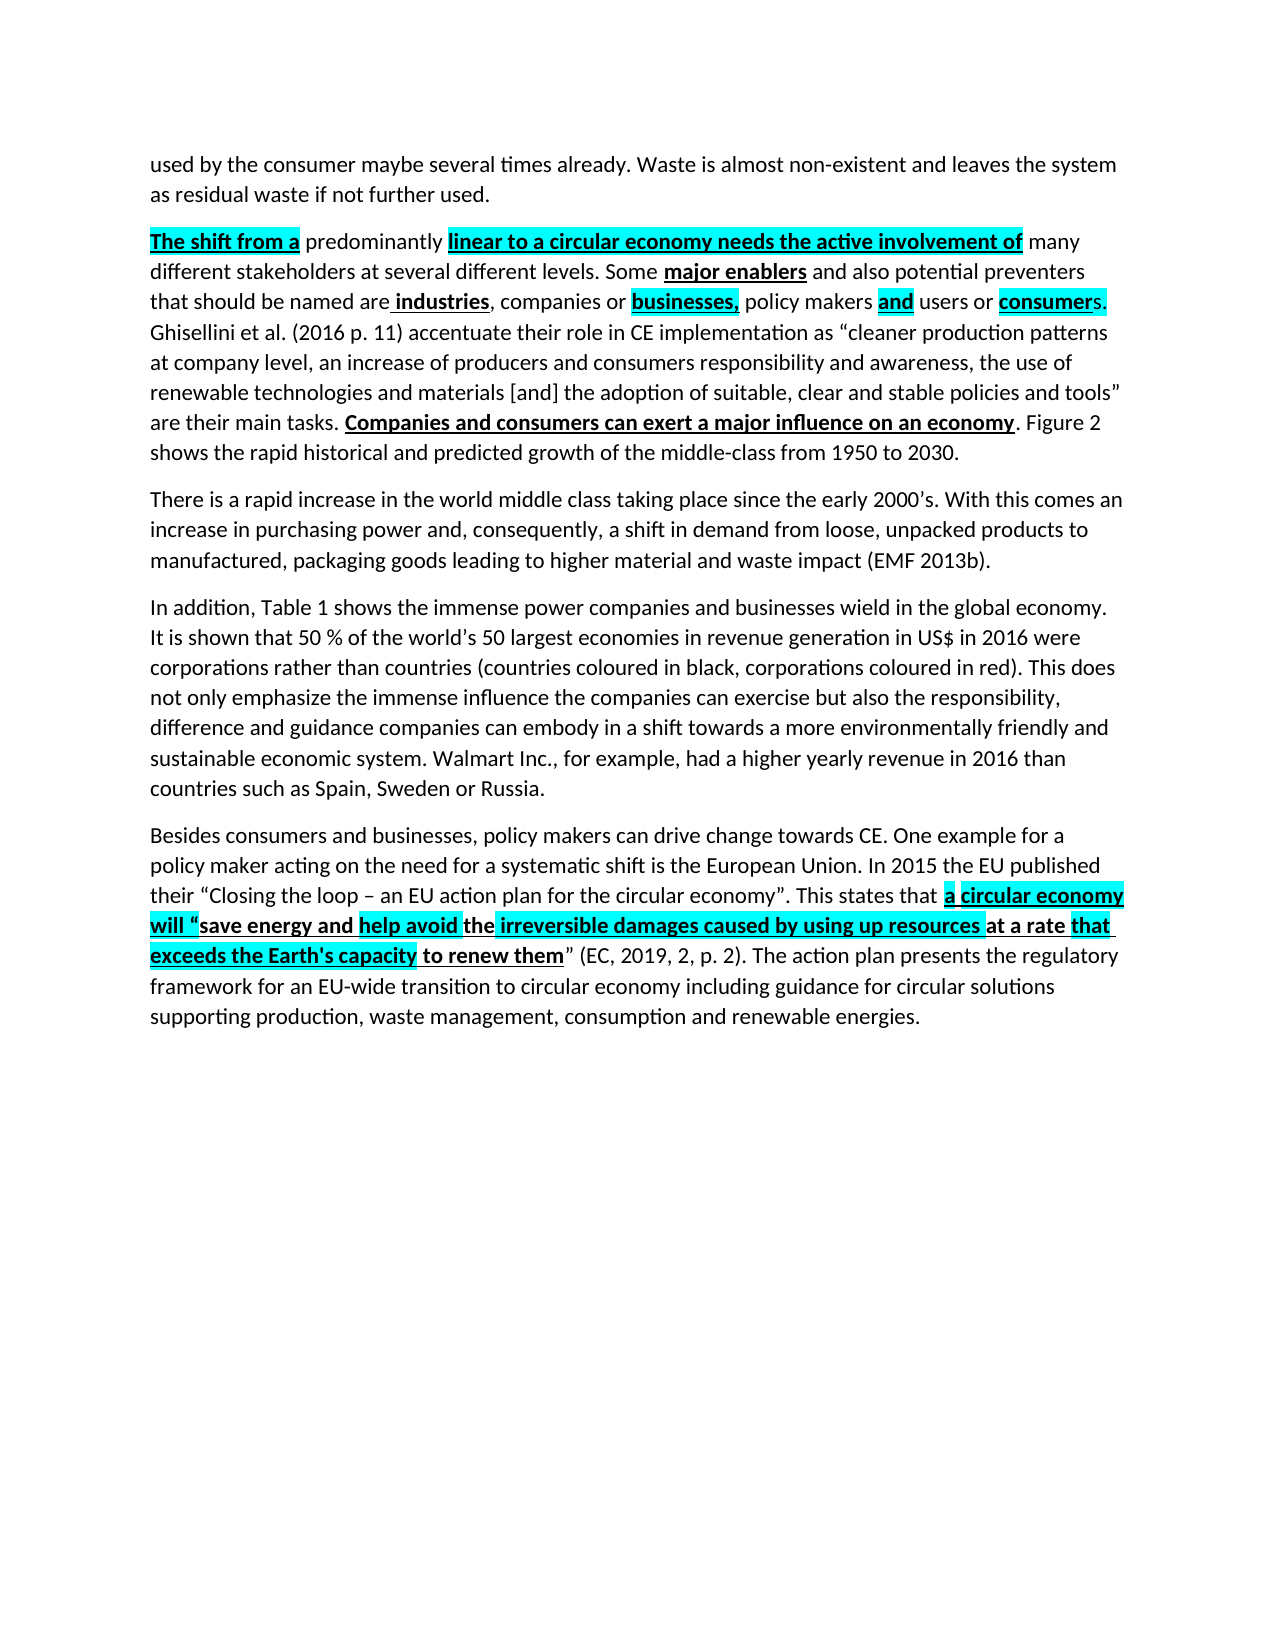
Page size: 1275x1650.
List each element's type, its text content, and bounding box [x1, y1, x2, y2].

text The shift from a predominantly linear to a circular economy needs the active involvement of many different stakeholders at several different levels. Some major enablers and also potential preventers that should be named are industries, companies or businesses, policy makers and users or consumers. Ghisellini et al. (2016 p. 11) accentuate their role in CE implementation as “cleaner production patterns at company level, an increase of producers and consumers responsibility and awareness, the use of renewable technologies and materials [and] the adoption of suitable, clear and stable policies and tools” are their main tasks. Companies and consumers can exert a major influence on an economy. Figure 2 shows the rapid historical and predicted growth of the middle-class from 1950 to 2030. [150, 227, 1125, 467]
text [150, 150, 1125, 208]
text In addition, Table 1 shows the immense power companies and businesses wield in the global economy. It is shown that 50 % of the world’s 50 largest economies in revenue generation in US$ in 2016 were corporations rather than countries (countries coloured in black, corporations coloured in red). This does not only emphasize the immense influence the companies can exercise but also the responsibility, difference and guidance companies can embody in a shift towards a more environmentally friendly and sustainable economic system. Walmart Inc., for example, had a higher yearly revenue in 2016 than countries such as Spain, Sweden or Russia. [150, 593, 1125, 802]
text Besides consumers and businesses, policy makers can drive change towards CE. One example for a policy maker acting on the need for a systematic shift is the European Union. In 2015 the EU published their “Closing the loop – an EU action plan for the circular economy”. This states that a circular economy will “save energy and help avoid the irreversible damages caused by using up resources at a rate that exceeds the Earth's capacity to renew them” (EC, 2019, 2, p. 2). The action plan presents the regulatory framework for an EU-wide transition to circular economy including guidance for circular solutions supporting production, waste management, consumption and renewable energies. [150, 821, 1125, 1030]
text There is a rapid increase in the world middle class taking place since the early 2000’s. With this comes an increase in purchasing power and, consequently, a shift in demand from loose, unpacked products to manufactured, packaging goods leading to higher material and waste impact (EMF 2013b). [150, 485, 1125, 574]
